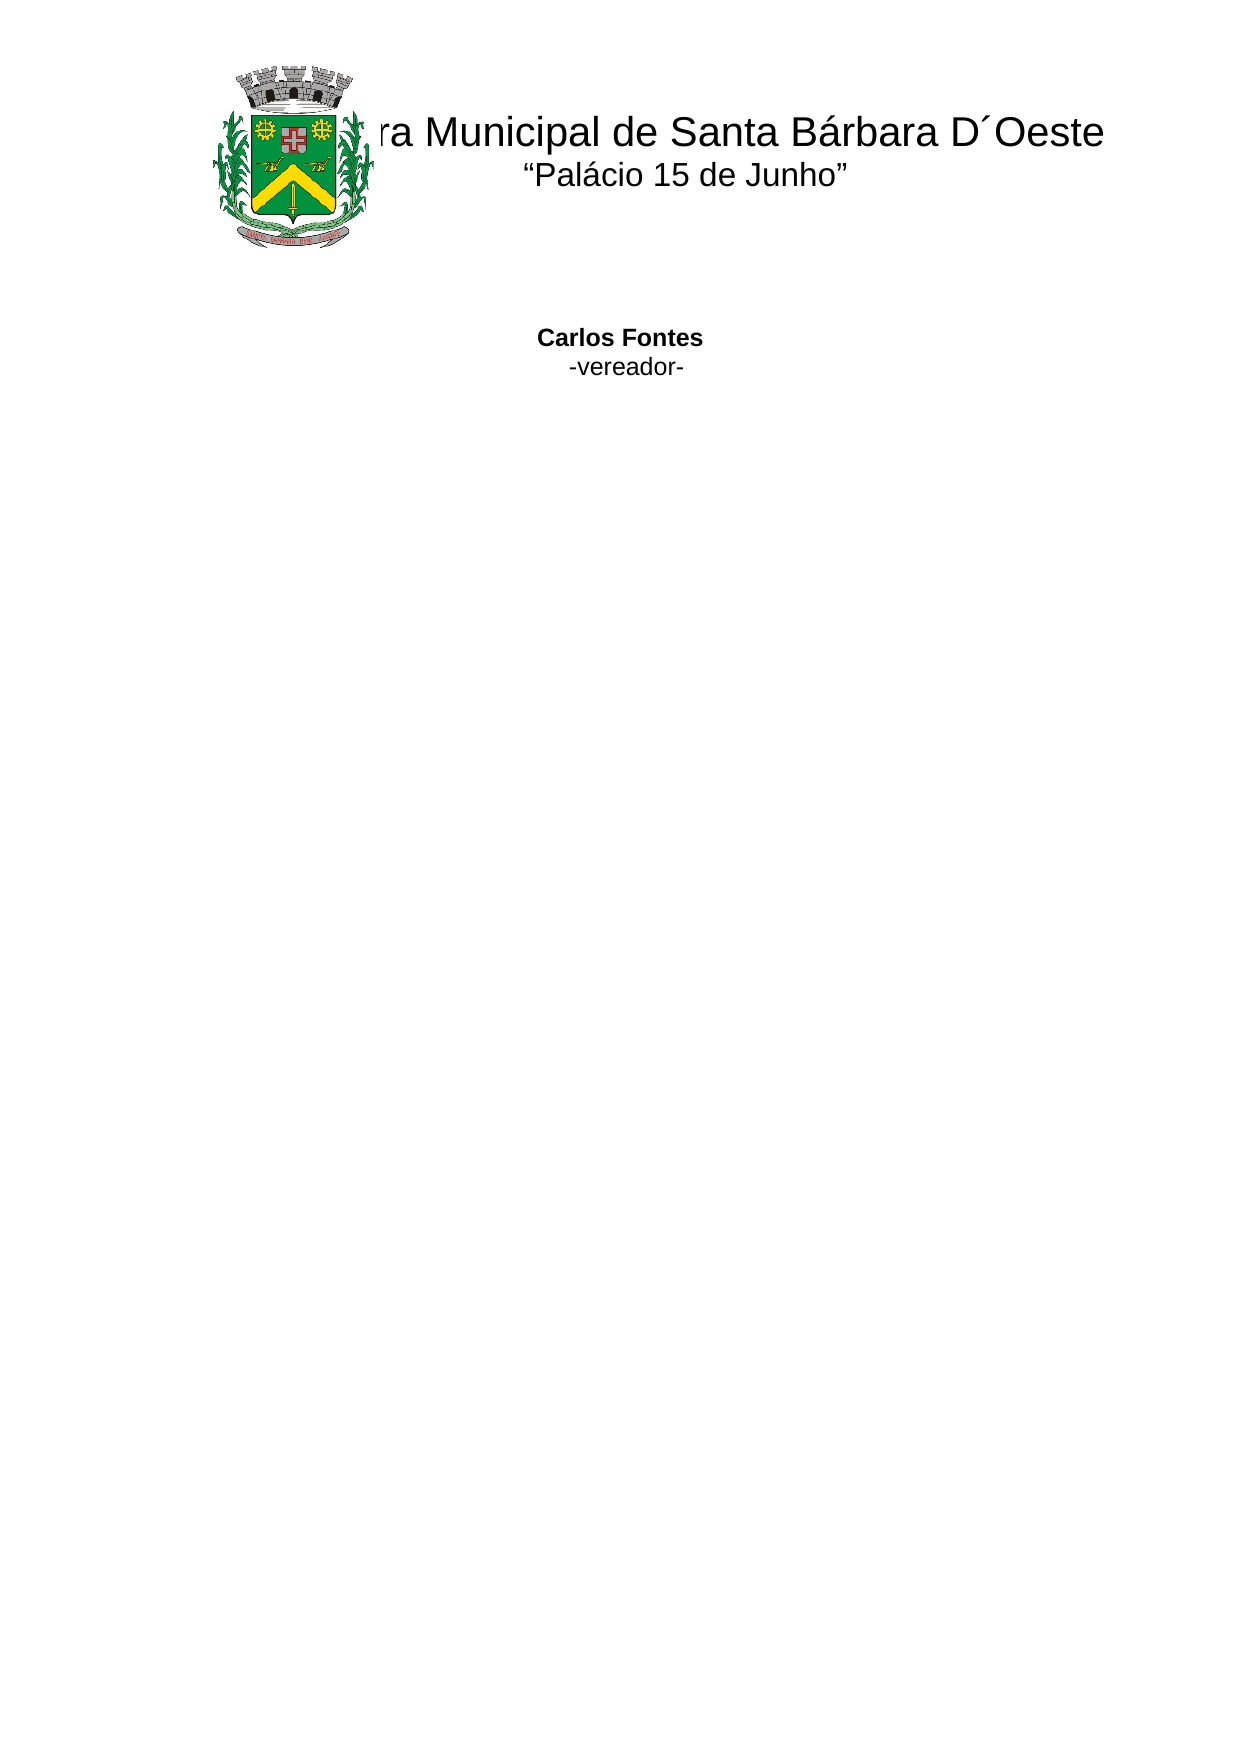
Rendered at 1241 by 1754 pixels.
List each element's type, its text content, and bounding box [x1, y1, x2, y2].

picture [212, 66, 381, 255]
text -vereador- [177, 352, 1063, 381]
text Carlos Fontes [177, 323, 1063, 352]
